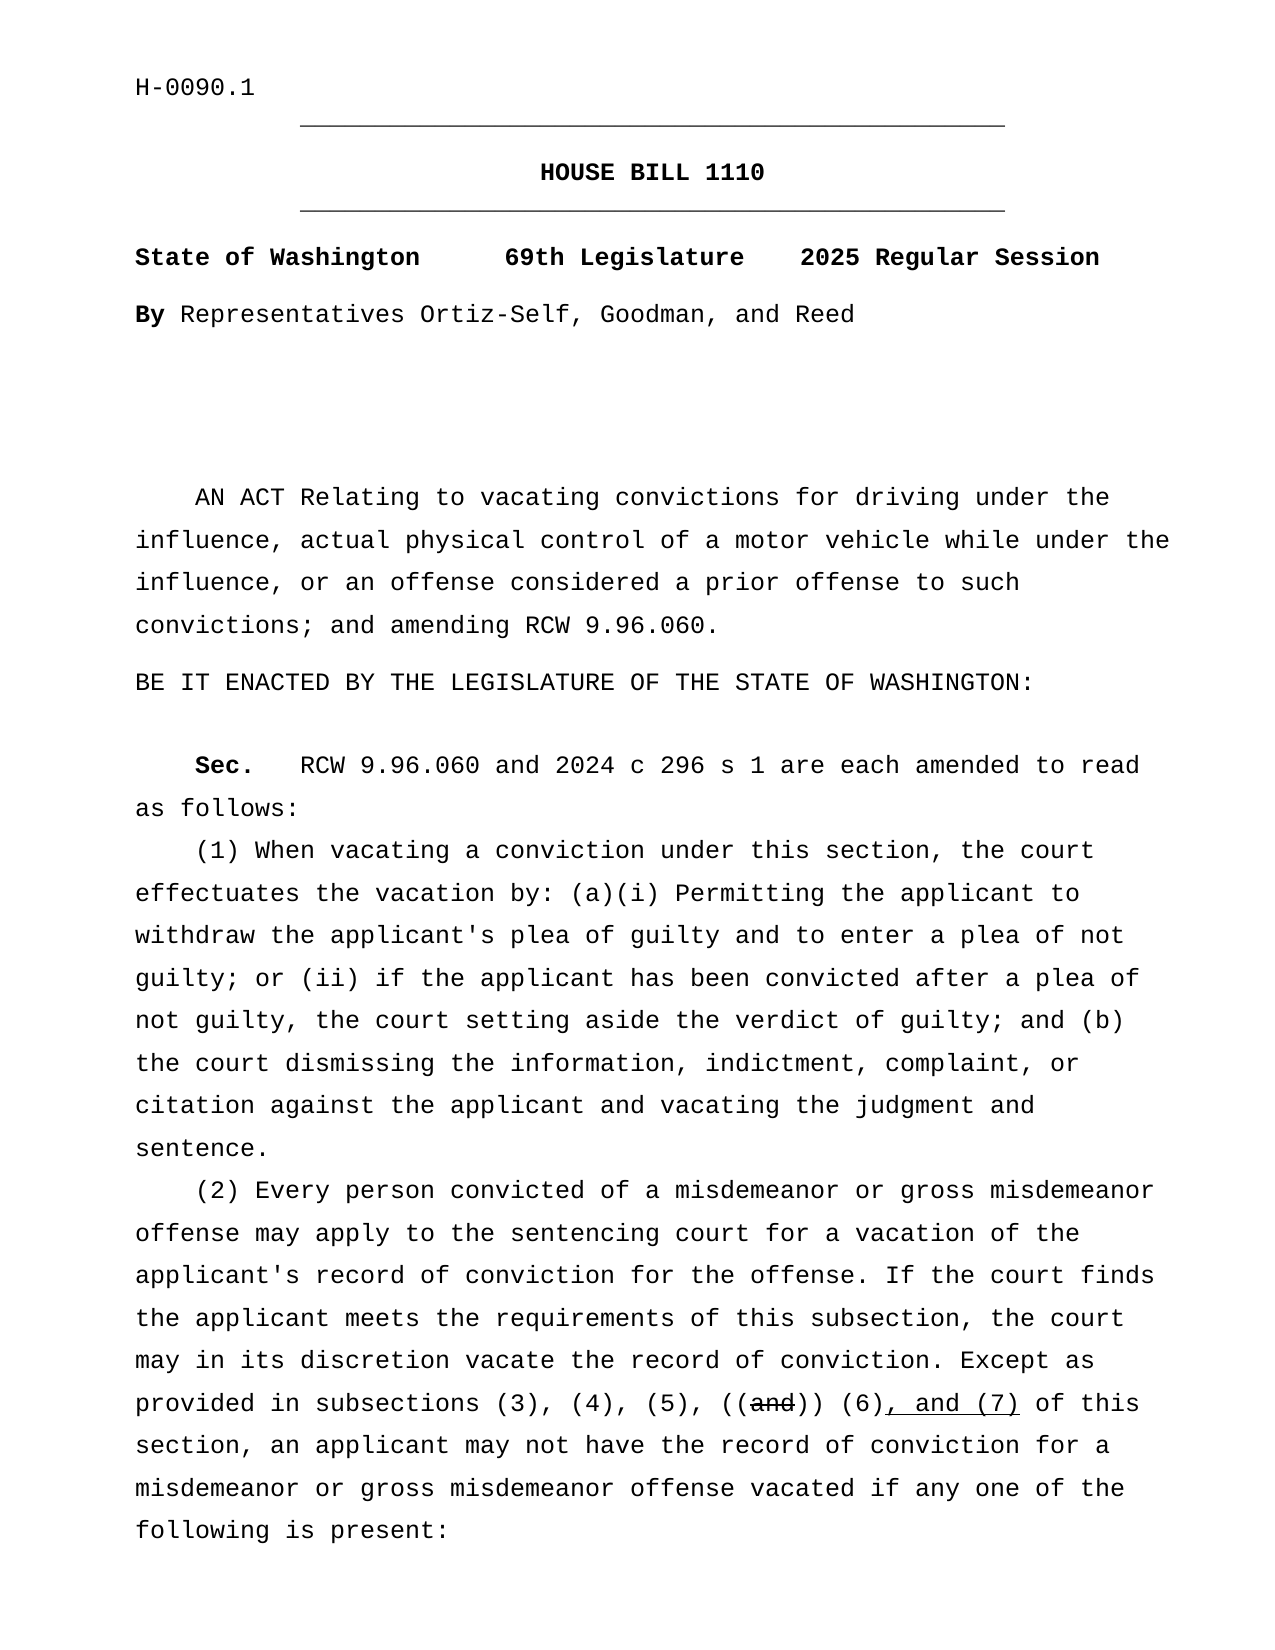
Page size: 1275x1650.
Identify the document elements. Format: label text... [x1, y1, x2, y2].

text Sec. RCW 9.96.060 and 2024 c 296 s 1 are each amended to read as follows: [135, 740, 1170, 825]
text State of Washington 69th Legislature 2025 Regular Session [135, 245, 1170, 273]
text (2) Every person convicted of a misdemeanor or gross misdemeanor offense may apply to the sentencing court for a vacation of the applicant's record of conviction for the offense. If the court finds the applicant meets the requirements of this subsection, the court may in its discretion vacate the record of conviction. Except as provided in subsections (3), (4), (5), ((and)) (6), and (7) of this section, an applicant may not have the record of conviction for a misdemeanor or gross misdemeanor offense vacated if any one of the following is present: [135, 1165, 1170, 1547]
text H-0090.1 [135, 75, 1170, 103]
text (1) When vacating a conviction under this section, the court effectuates the vacation by: (a)(i) Permitting the applicant to withdraw the applicant's plea of guilty and to enter a plea of not guilty; or (ii) if the applicant has been convicted after a plea of not guilty, the court setting aside the verdict of guilty; and (b) the court dismissing the information, indictment, complaint, or citation against the applicant and vacating the judgment and sentence. [135, 825, 1170, 1165]
text _______________________________________________ [135, 188, 1170, 217]
text HOUSE BILL 1110 [135, 160, 1170, 188]
text AN ACT Relating to vacating convictions for driving under the influence, actual physical control of a motor vehicle while under the influence, or an offense considered a prior offense to such convictions; and amending RCW 9.96.060. [135, 472, 1170, 642]
text By Representatives Ortiz-Self, Goodman, and Reed [135, 302, 1170, 330]
text BE IT ENACTED BY THE LEGISLATURE OF THE STATE OF WASHINGTON: [135, 670, 1170, 698]
text _______________________________________________ [135, 103, 1170, 132]
